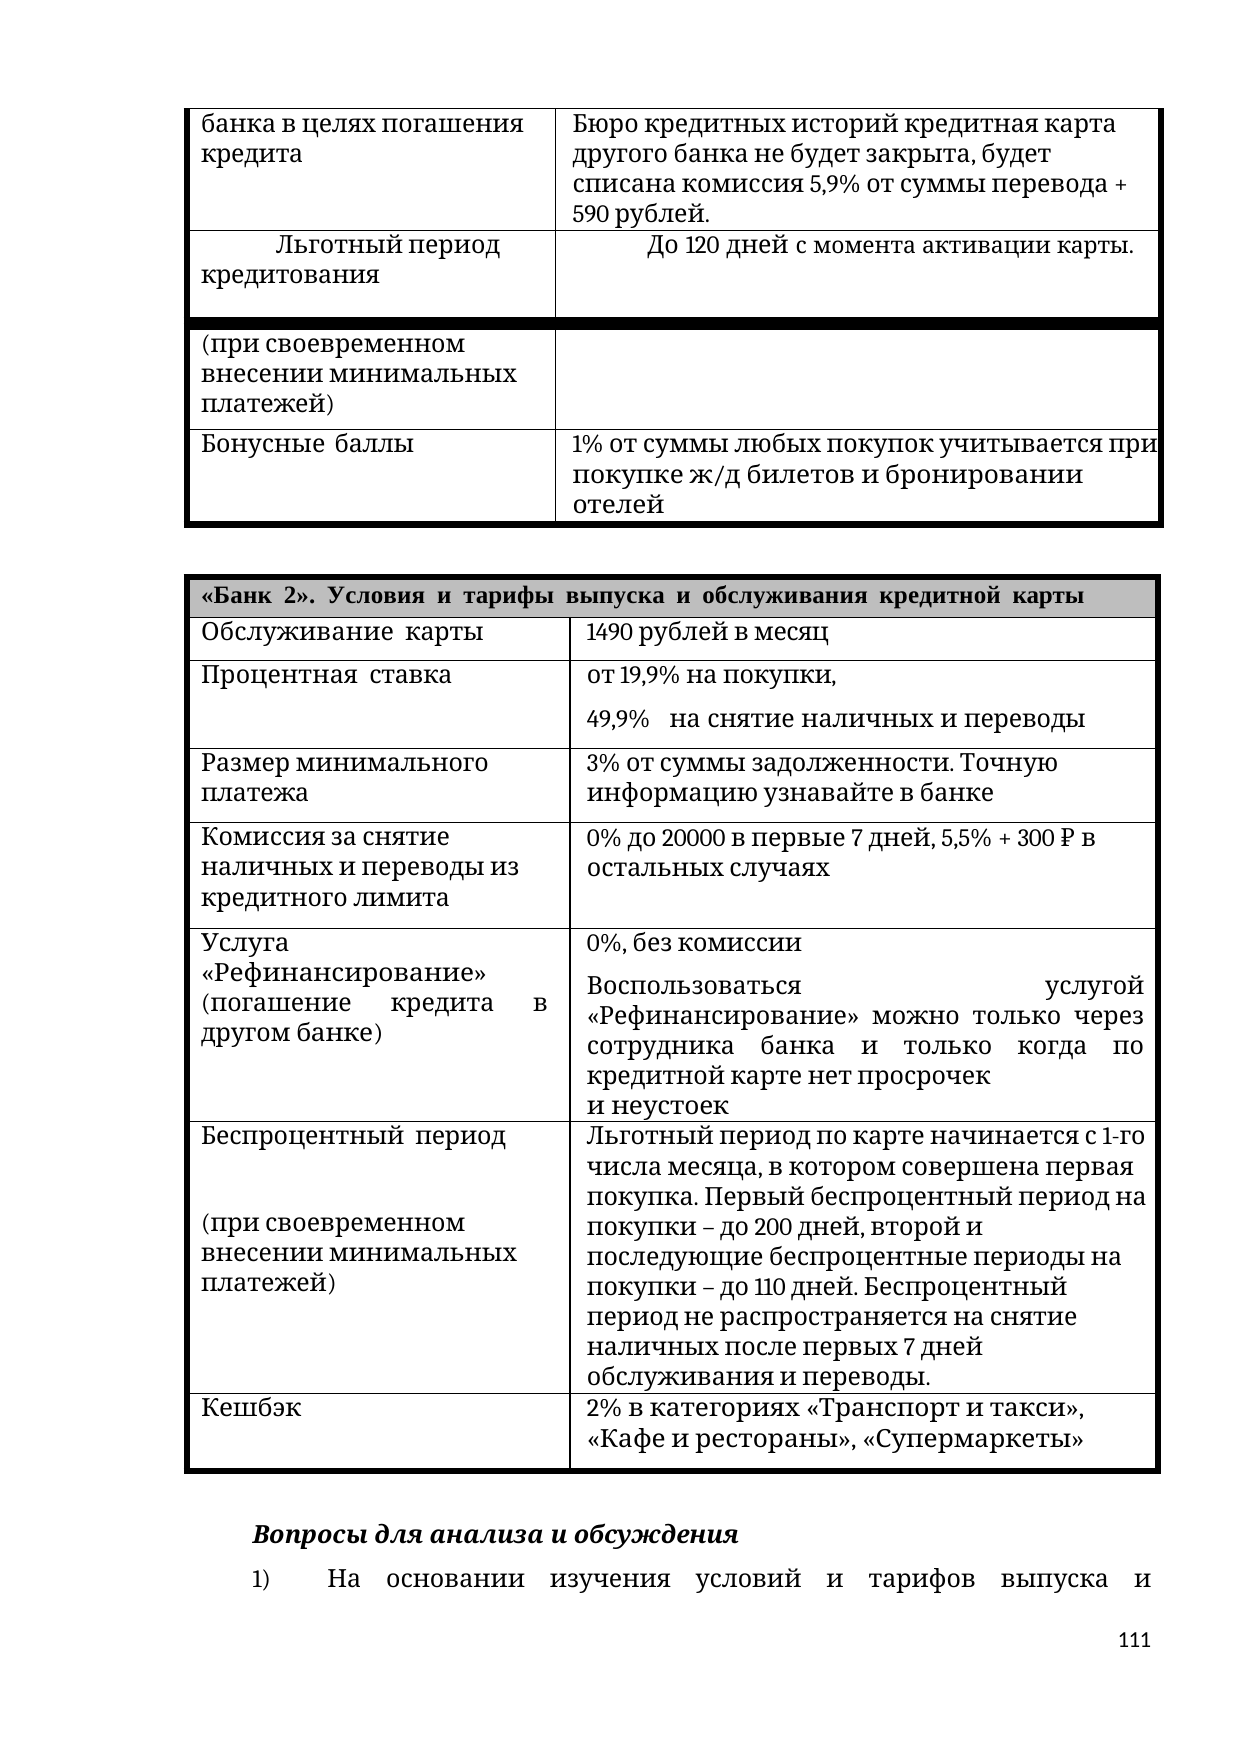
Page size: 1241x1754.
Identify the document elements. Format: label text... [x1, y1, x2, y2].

table_cell Процентная ставка [190, 661, 569, 747]
table_header «Банк 2». Условия и тарифы выпуска и обслуживания кредитной карты [190, 580, 1155, 617]
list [177, 1565, 1151, 1594]
table_cell Услуга «Рефинансирование» (погашение кредита в другом банке) [190, 929, 569, 1121]
table_cell Обслуживание карты [190, 618, 569, 660]
table_cell от 19,9% на покупки, 49,9% на снятие наличных и переводы [571, 661, 1155, 747]
table_cell 1490 рублей в месяц [571, 618, 1155, 660]
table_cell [556, 109, 1158, 230]
table_cell Размер минимального платежа [190, 749, 569, 822]
table_cell 0%, без комиссии Воспользоваться услугой «Рефинансирование» можно только через сотрудника банка и только когда по кредитной карте нет просрочек и неустоек [571, 929, 1155, 1121]
subtitle Вопросы для анализа и обсуждения [252, 1516, 1181, 1550]
table_cell 1% от суммы любых покупок учитывается при покупке ж/д билетов и бронировании отелей [556, 430, 1158, 521]
table_cell Беспроцентный период (при своевременном внесении минимальных платежей) [190, 1122, 569, 1393]
table_cell Бонусные баллы [190, 430, 555, 521]
table_cell До 120 дней с момента активации карты. [556, 231, 1158, 317]
table_cell 3% от суммы задолженности. Точную информацию узнавайте в банке [571, 749, 1155, 822]
table_cell Кешбэк [190, 1394, 569, 1468]
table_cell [190, 109, 555, 230]
table_cell 0% до 20000 в первые 7 дней, 5,5% + 300 ₽ в остальных случаях [571, 823, 1155, 927]
table_cell 2% в категориях «Транспорт и такси», «Кафе и рестораны», «Супермаркеты» [571, 1394, 1155, 1468]
table_cell Льготный период кредитования [190, 231, 555, 317]
table_header (при своевременном внесении минимальных платежей) [190, 330, 555, 429]
table_cell Льготный период по карте начинается с 1-го числа месяца, в котором совершена первая покупка. Первый беспроцентный период на покупки – до 200 дней, второй и последующие беспроцентные периоды на покупки – до 110 дней. Беспроцентный период не распространяется на снятие наличных после первых 7 дней обслуживания и переводы. [571, 1122, 1155, 1393]
table_header [556, 330, 1158, 429]
table_cell Комиссия за снятие наличных и переводы из кредитного лимита [190, 823, 569, 927]
